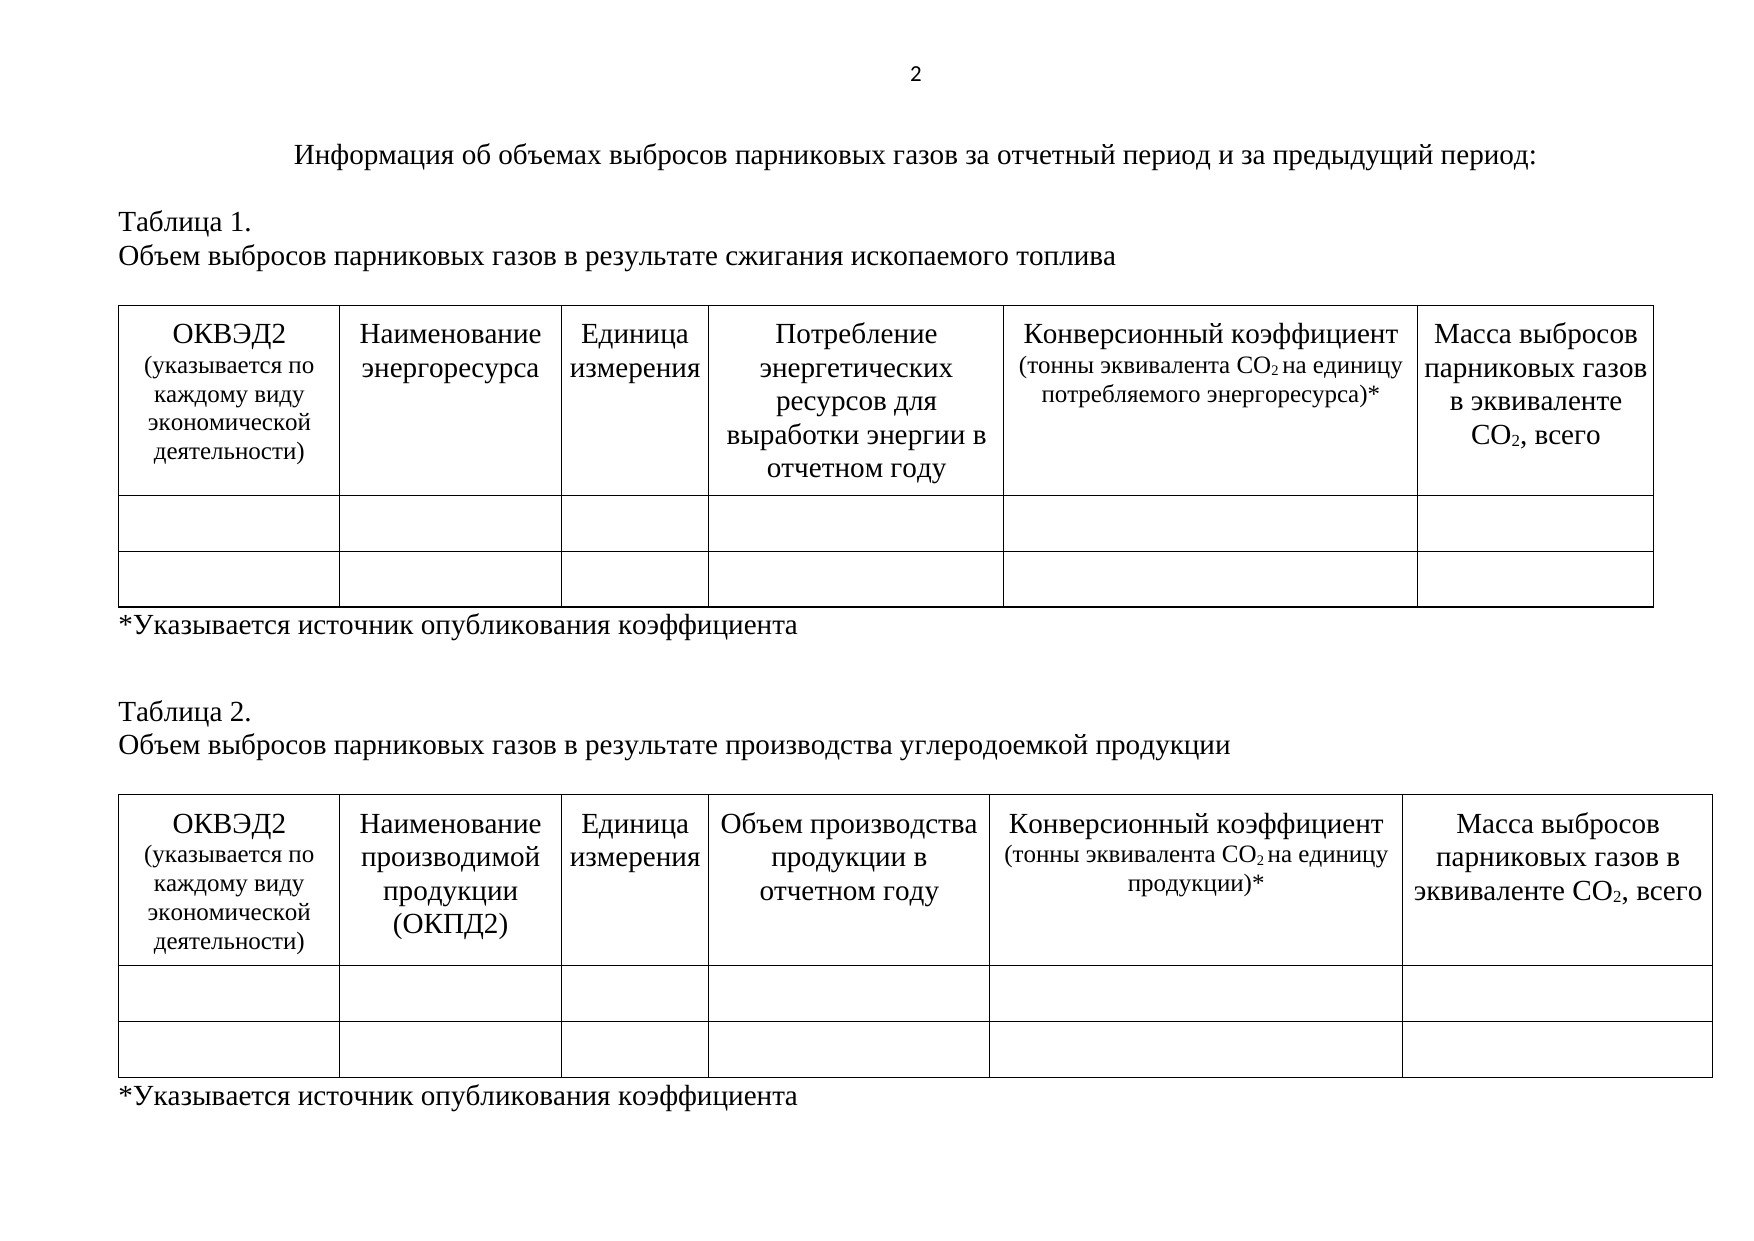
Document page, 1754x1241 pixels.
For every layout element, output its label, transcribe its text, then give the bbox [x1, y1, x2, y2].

text Таблица 1. [118, 204, 1713, 238]
table_cell [562, 496, 708, 551]
table_cell [1004, 496, 1417, 551]
text Таблица 2. [118, 694, 1713, 727]
text *Указывается источник опубликования коэффициента [118, 607, 1713, 641]
text Объем выбросов парниковых газов в результате сжигания ископаемого топлива [118, 238, 1713, 271]
table_cell [709, 966, 989, 1021]
table_header Единица измерения [562, 795, 708, 965]
table_cell [990, 966, 1402, 1021]
table_header ОКВЭД2 (указывается по каждому виду экономической деятельности) [119, 795, 339, 965]
text Информация об объемах выбросов парниковых газов за отчетный период и за предыдущий период: [118, 137, 1713, 171]
table_cell [1004, 552, 1417, 606]
table_header Потребление энергетических ресурсов для выработки энергии в отчетном году [709, 306, 1003, 495]
table_cell [119, 1022, 339, 1077]
table_cell [119, 966, 339, 1021]
table_cell [990, 1022, 1402, 1077]
table_header Масса выбросов парниковых газов в эквиваленте СО2, всего [1403, 795, 1712, 965]
table_header Единица измерения [562, 306, 708, 495]
table_cell [119, 552, 339, 606]
table_cell [1403, 1022, 1712, 1077]
table_cell [1403, 966, 1712, 1021]
table_header ОКВЭД2 (указывается по каждому виду экономической деятельности) [119, 306, 339, 495]
table_cell [562, 1022, 708, 1077]
table_cell [119, 496, 339, 551]
text *Указывается источник опубликования коэффициента [118, 1078, 1713, 1111]
table_header Конверсионный коэффициент (тонны эквивалента СО2 на единицу продукции)* [990, 795, 1402, 965]
text Объем выбросов парниковых газов в результате производства углеродоемкой продукции [118, 727, 1713, 761]
table_header Масса выбросов парниковых газов в эквиваленте СО2, всего [1418, 306, 1653, 495]
table_cell [340, 552, 561, 606]
table_header Конверсионный коэффициент (тонны эквивалента СО2 на единицу потребляемого энергоресурса)* [1004, 306, 1417, 495]
table_cell [1418, 496, 1653, 551]
table_cell [1418, 552, 1653, 606]
table_cell [562, 966, 708, 1021]
table_cell [709, 552, 1003, 606]
table_cell [340, 1022, 561, 1077]
table_cell [340, 966, 561, 1021]
table_cell [562, 552, 708, 606]
table_header Наименование производимой продукции (ОКПД2) [340, 795, 561, 965]
table_cell [709, 496, 1003, 551]
table_cell [340, 496, 561, 551]
table_header Наименование энергоресурса [340, 306, 561, 495]
table_cell [709, 1022, 989, 1077]
table_header Объем производства продукции в отчетном году [709, 795, 989, 965]
